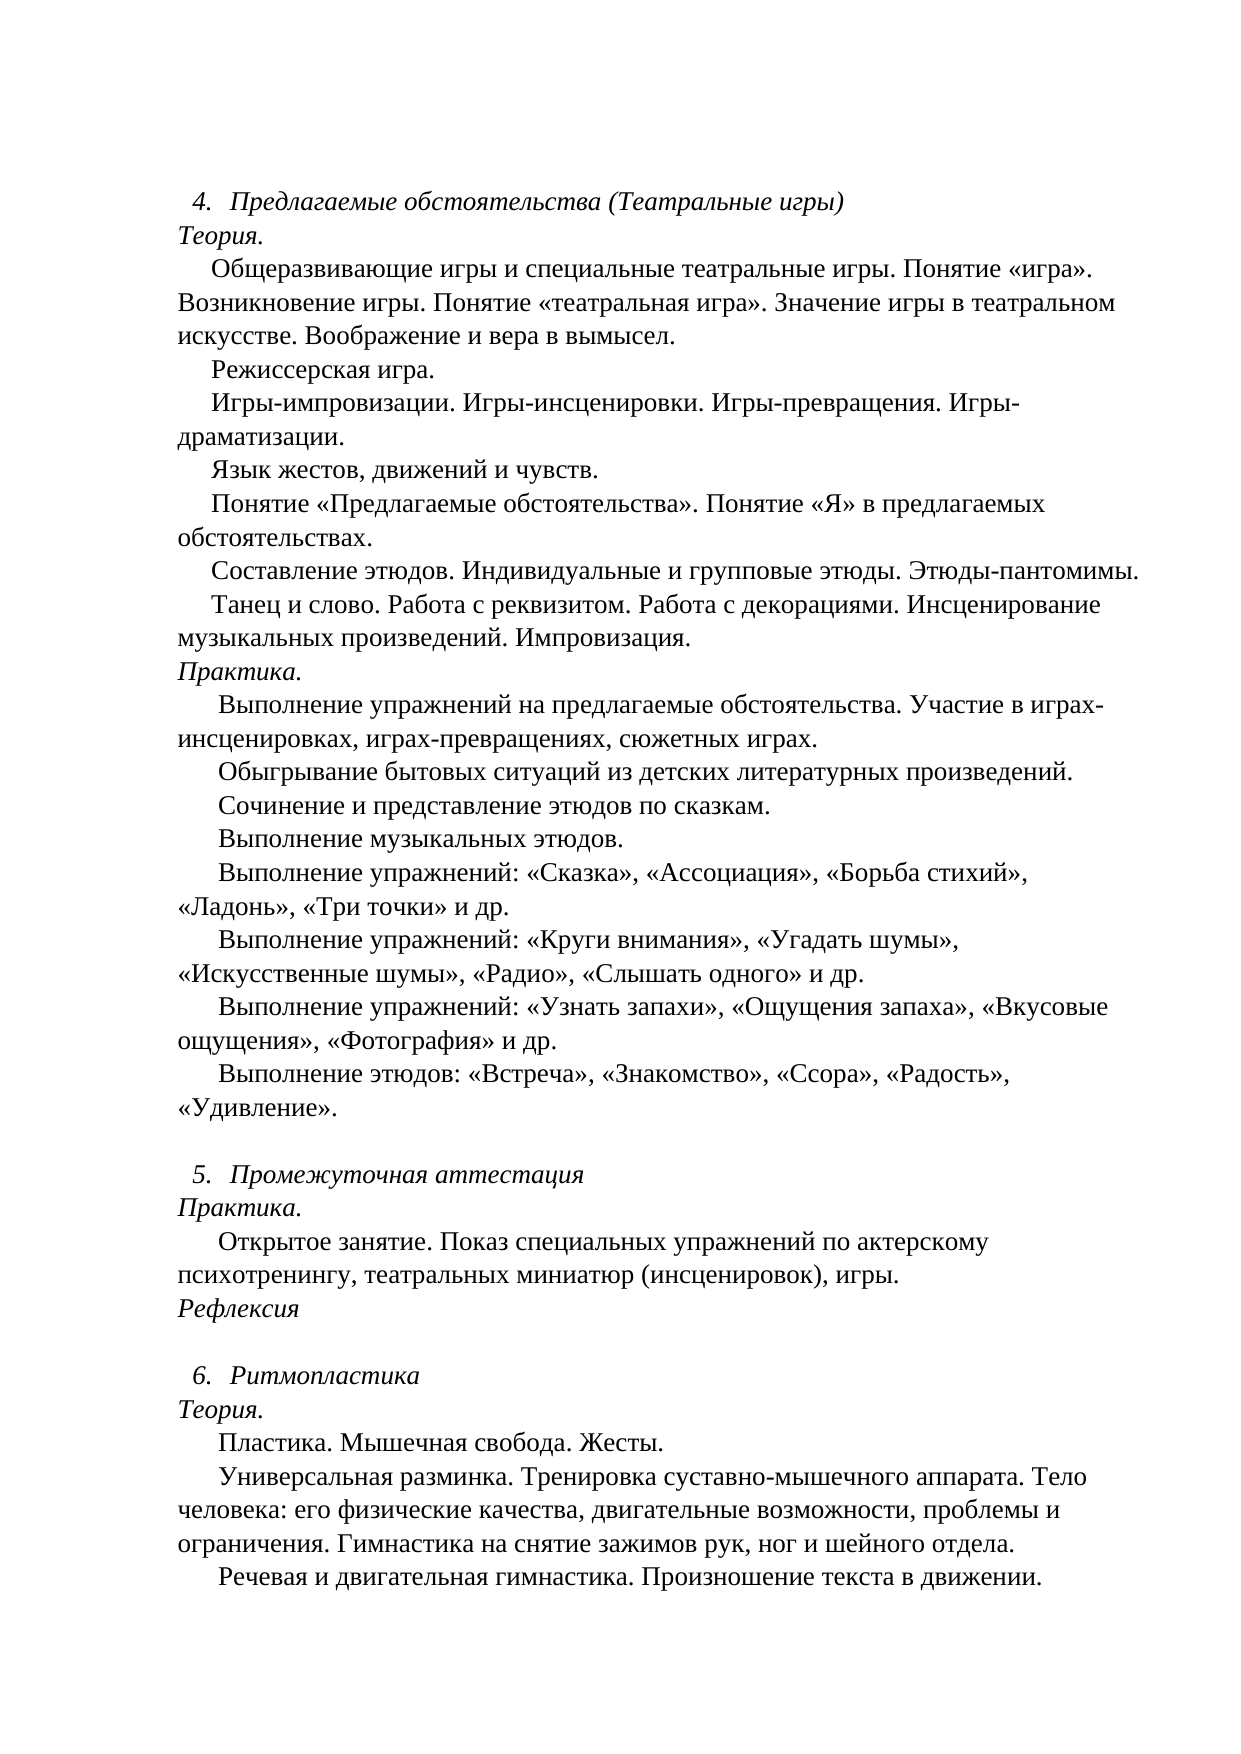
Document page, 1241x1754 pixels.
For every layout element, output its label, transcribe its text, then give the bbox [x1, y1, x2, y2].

text Режиссерская игра. [177, 353, 1152, 384]
text Обыгрывание бытовых ситуаций из детских литературных произведений. [177, 755, 1152, 787]
text Универсальная разминка. Тренировка суставно-мышечного аппарата. Тело человека: его физические качества, двигательные возможности, проблемы и ограничения. Гимнастика на снятие зажимов рук, ног и шейного отдела. [177, 1460, 1152, 1558]
text Выполнение упражнений на предлагаемые обстоятельства. Участие в играх-инсценировках, играх-превращениях, сюжетных играх. [177, 688, 1152, 753]
text Теория. [177, 219, 1152, 250]
text Речевая и двигательная гимнастика. Произношение текста в движении. [177, 1560, 1152, 1592]
text Выполнение музыкальных этюдов. [177, 822, 1152, 854]
text Рефлексия [177, 1292, 1152, 1323]
list Предлагаемые обстоятельства (Театральные игры) [192, 185, 1152, 216]
text Выполнение упражнений: «Узнать запахи», «Ощущения запаха», «Вкусовые ощущения», «Фотография» и др. [177, 990, 1152, 1055]
text Практика. [177, 655, 1152, 686]
text Игры-импровизации. Игры-инсценировки. Игры-превращения. Игры-драматизации. [177, 386, 1152, 451]
text Открытое занятие. Показ специальных упражнений по актерскому психотренингу, театральных миниатюр (инсценировок), игры. [177, 1225, 1152, 1290]
text Танец и слово. Работа с реквизитом. Работа с декорациями. Инсценирование музыкальных произведений. Импровизация. [177, 588, 1152, 652]
text Составление этюдов. Индивидуальные и групповые этюды. Этюды-пантомимы. [177, 554, 1152, 585]
text Выполнение упражнений: «Сказка», «Ассоциация», «Борьба стихий», «Ладонь», «Три точки» и др. [177, 856, 1152, 921]
text Понятие «Предлагаемые обстоятельства». Понятие «Я» в предлагаемых обстоятельствах. [177, 487, 1152, 552]
text Сочинение и представление этюдов по сказкам. [177, 789, 1152, 820]
text Теория. [177, 1393, 1152, 1424]
text Общеразвивающие игры и специальные театральные игры. Понятие «игра». Возникновение игры. Понятие «театральная игра». Значение игры в театральном искусстве. Воображение и вера в вымысел. [177, 252, 1152, 351]
text Практика. [177, 1191, 1152, 1223]
text Выполнение упражнений: «Круги внимания», «Угадать шумы», «Искусственные шумы», «Радио», «Слышать одного» и др. [177, 923, 1152, 988]
text Выполнение этюдов: «Встреча», «Знакомство», «Ссора», «Радость», «Удивление». [177, 1057, 1152, 1122]
list Ритмопластика [192, 1359, 1152, 1390]
text Пластика. Мышечная свобода. Жесты. [177, 1426, 1152, 1457]
list Промежуточная аттестация [192, 1158, 1152, 1189]
text Язык жестов, движений и чувств. [177, 453, 1152, 485]
